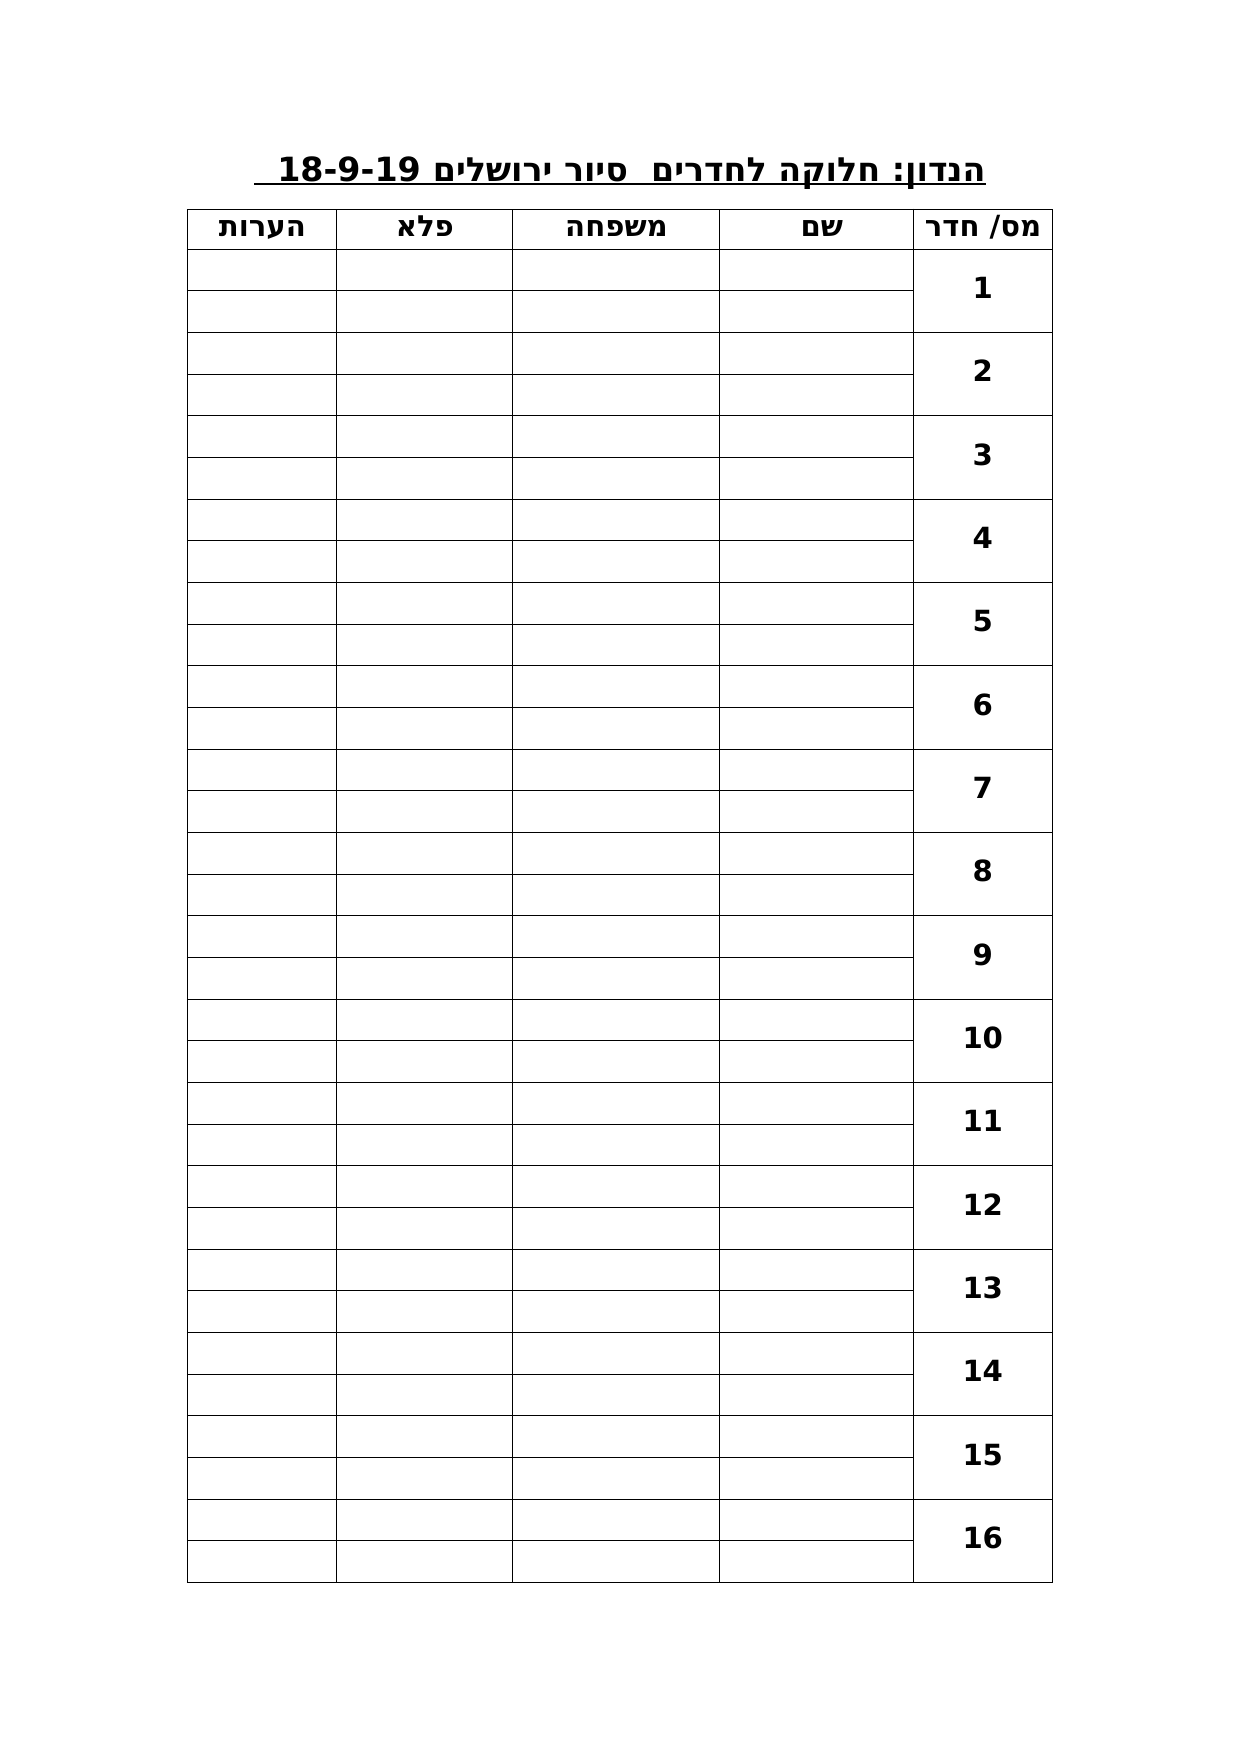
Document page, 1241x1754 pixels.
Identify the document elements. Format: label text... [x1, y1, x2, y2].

table_cell [337, 1458, 512, 1498]
table_cell [188, 1041, 336, 1082]
table_cell [337, 1375, 512, 1415]
table_header מס/ חדר [914, 210, 1052, 248]
table_cell [513, 291, 719, 332]
table_cell [720, 625, 913, 665]
table_cell [188, 1333, 336, 1373]
table_cell [513, 1166, 719, 1207]
table_cell [337, 1208, 512, 1248]
table_cell [720, 583, 913, 623]
table_cell [720, 291, 913, 332]
table_cell [720, 458, 913, 498]
table_cell [337, 333, 512, 373]
table_cell [720, 1000, 913, 1040]
table_cell [188, 1000, 336, 1040]
table_cell 2 [914, 333, 1052, 415]
table_cell [188, 1125, 336, 1165]
table_cell [513, 1375, 719, 1415]
table_cell [337, 1000, 512, 1040]
table_cell [188, 333, 336, 373]
table_cell 14 [914, 1333, 1052, 1415]
table_cell [513, 791, 719, 832]
table_cell [513, 583, 719, 623]
table_cell [337, 458, 512, 498]
table_cell [337, 1083, 512, 1123]
table_cell [188, 458, 336, 498]
table_cell [513, 458, 719, 498]
table_cell [513, 416, 719, 457]
table_cell [513, 1000, 719, 1040]
table_cell [337, 1541, 512, 1582]
table_cell [188, 500, 336, 540]
table_cell [188, 1083, 336, 1123]
table_cell [188, 1416, 336, 1457]
table_cell [513, 1083, 719, 1123]
table_cell 8 [914, 833, 1052, 915]
table_cell [337, 416, 512, 457]
table_cell [188, 291, 336, 332]
table_cell [720, 1500, 913, 1540]
table_cell [337, 791, 512, 832]
table_cell [720, 250, 913, 290]
table_cell 7 [914, 750, 1052, 832]
text הנדון: חלוקה לחדרים סיור ירושלים 18-9-19 [187, 150, 1053, 189]
table_cell [337, 250, 512, 290]
table_cell [720, 1458, 913, 1498]
table_cell [188, 375, 336, 415]
table_cell 9 [914, 916, 1052, 998]
table_cell [188, 1166, 336, 1207]
table_cell [188, 416, 336, 457]
table_cell [513, 333, 719, 373]
table_cell [513, 1416, 719, 1457]
table_cell [337, 1500, 512, 1540]
table_cell [188, 791, 336, 832]
table_cell [188, 250, 336, 290]
table_cell 1 [914, 250, 1052, 332]
table_cell 13 [914, 1250, 1052, 1332]
table_cell [337, 500, 512, 540]
table_cell [188, 1458, 336, 1498]
table_cell [720, 708, 913, 748]
table_cell [720, 1166, 913, 1207]
table_cell [337, 1166, 512, 1207]
table_cell [513, 916, 719, 957]
table_cell [513, 1500, 719, 1540]
table_cell [720, 1041, 913, 1082]
table_cell [188, 541, 336, 582]
table_cell [337, 541, 512, 582]
table_cell [513, 1250, 719, 1290]
table_cell [337, 833, 512, 873]
table_cell [513, 1458, 719, 1498]
table_cell [720, 1250, 913, 1290]
table_cell [337, 958, 512, 998]
table_cell [720, 1083, 913, 1123]
table_cell [720, 666, 913, 707]
table_header שם [720, 210, 913, 248]
table_cell [337, 708, 512, 748]
table_cell [337, 625, 512, 665]
table_cell [188, 666, 336, 707]
table_cell [337, 375, 512, 415]
table_cell [513, 625, 719, 665]
table_cell [188, 1208, 336, 1248]
table_cell 10 [914, 1000, 1052, 1082]
table_cell [337, 291, 512, 332]
table_cell 15 [914, 1416, 1052, 1498]
table_cell [337, 666, 512, 707]
table_cell [720, 1541, 913, 1582]
table_cell [513, 1041, 719, 1082]
table_header משפחה [513, 210, 719, 248]
table_cell [720, 500, 913, 540]
table_cell [337, 1250, 512, 1290]
table_cell [720, 1416, 913, 1457]
table_cell [188, 1291, 336, 1332]
table_cell [188, 708, 336, 748]
table_cell [720, 1291, 913, 1332]
table_cell [720, 958, 913, 998]
table_cell [188, 583, 336, 623]
table_cell [720, 916, 913, 957]
table_cell [513, 958, 719, 998]
table_cell [337, 916, 512, 957]
table_cell [720, 1208, 913, 1248]
table_cell [188, 750, 336, 790]
table_cell [513, 1291, 719, 1332]
table_cell [188, 625, 336, 665]
table_header הערות [188, 210, 336, 248]
table_cell [513, 708, 719, 748]
table_cell [188, 875, 336, 915]
table_cell [513, 1125, 719, 1165]
table_cell 5 [914, 583, 1052, 665]
table_cell [720, 333, 913, 373]
table_cell [720, 833, 913, 873]
table_cell [337, 583, 512, 623]
table_cell [720, 1333, 913, 1373]
table_cell 16 [914, 1500, 1052, 1582]
table_cell [337, 750, 512, 790]
table_cell [720, 791, 913, 832]
table_cell [337, 1291, 512, 1332]
table_cell 6 [914, 666, 1052, 748]
table_cell [188, 1500, 336, 1540]
table_cell [513, 375, 719, 415]
table_cell [720, 750, 913, 790]
table_cell [720, 375, 913, 415]
table_cell 11 [914, 1083, 1052, 1165]
table_cell [513, 500, 719, 540]
table_cell [720, 1125, 913, 1165]
table_cell [513, 1208, 719, 1248]
table_cell [513, 250, 719, 290]
table_cell [513, 833, 719, 873]
table_cell [188, 958, 336, 998]
table_cell [337, 1333, 512, 1373]
table_cell 12 [914, 1166, 1052, 1248]
table_cell [337, 875, 512, 915]
table_cell [188, 1541, 336, 1582]
table_cell [188, 916, 336, 957]
table_cell [513, 1541, 719, 1582]
table_cell [720, 875, 913, 915]
table_cell [513, 666, 719, 707]
table_cell [720, 416, 913, 457]
table_cell 4 [914, 500, 1052, 582]
table_cell [188, 833, 336, 873]
table_cell [188, 1375, 336, 1415]
table_cell [337, 1416, 512, 1457]
table_cell [337, 1125, 512, 1165]
table_header פלא [337, 210, 512, 248]
table_cell [337, 1041, 512, 1082]
table_cell [513, 750, 719, 790]
table_cell [513, 1333, 719, 1373]
table_cell [513, 541, 719, 582]
table_cell [188, 1250, 336, 1290]
table_cell [720, 1375, 913, 1415]
table_cell [720, 541, 913, 582]
table_cell [513, 875, 719, 915]
table_cell 3 [914, 416, 1052, 498]
